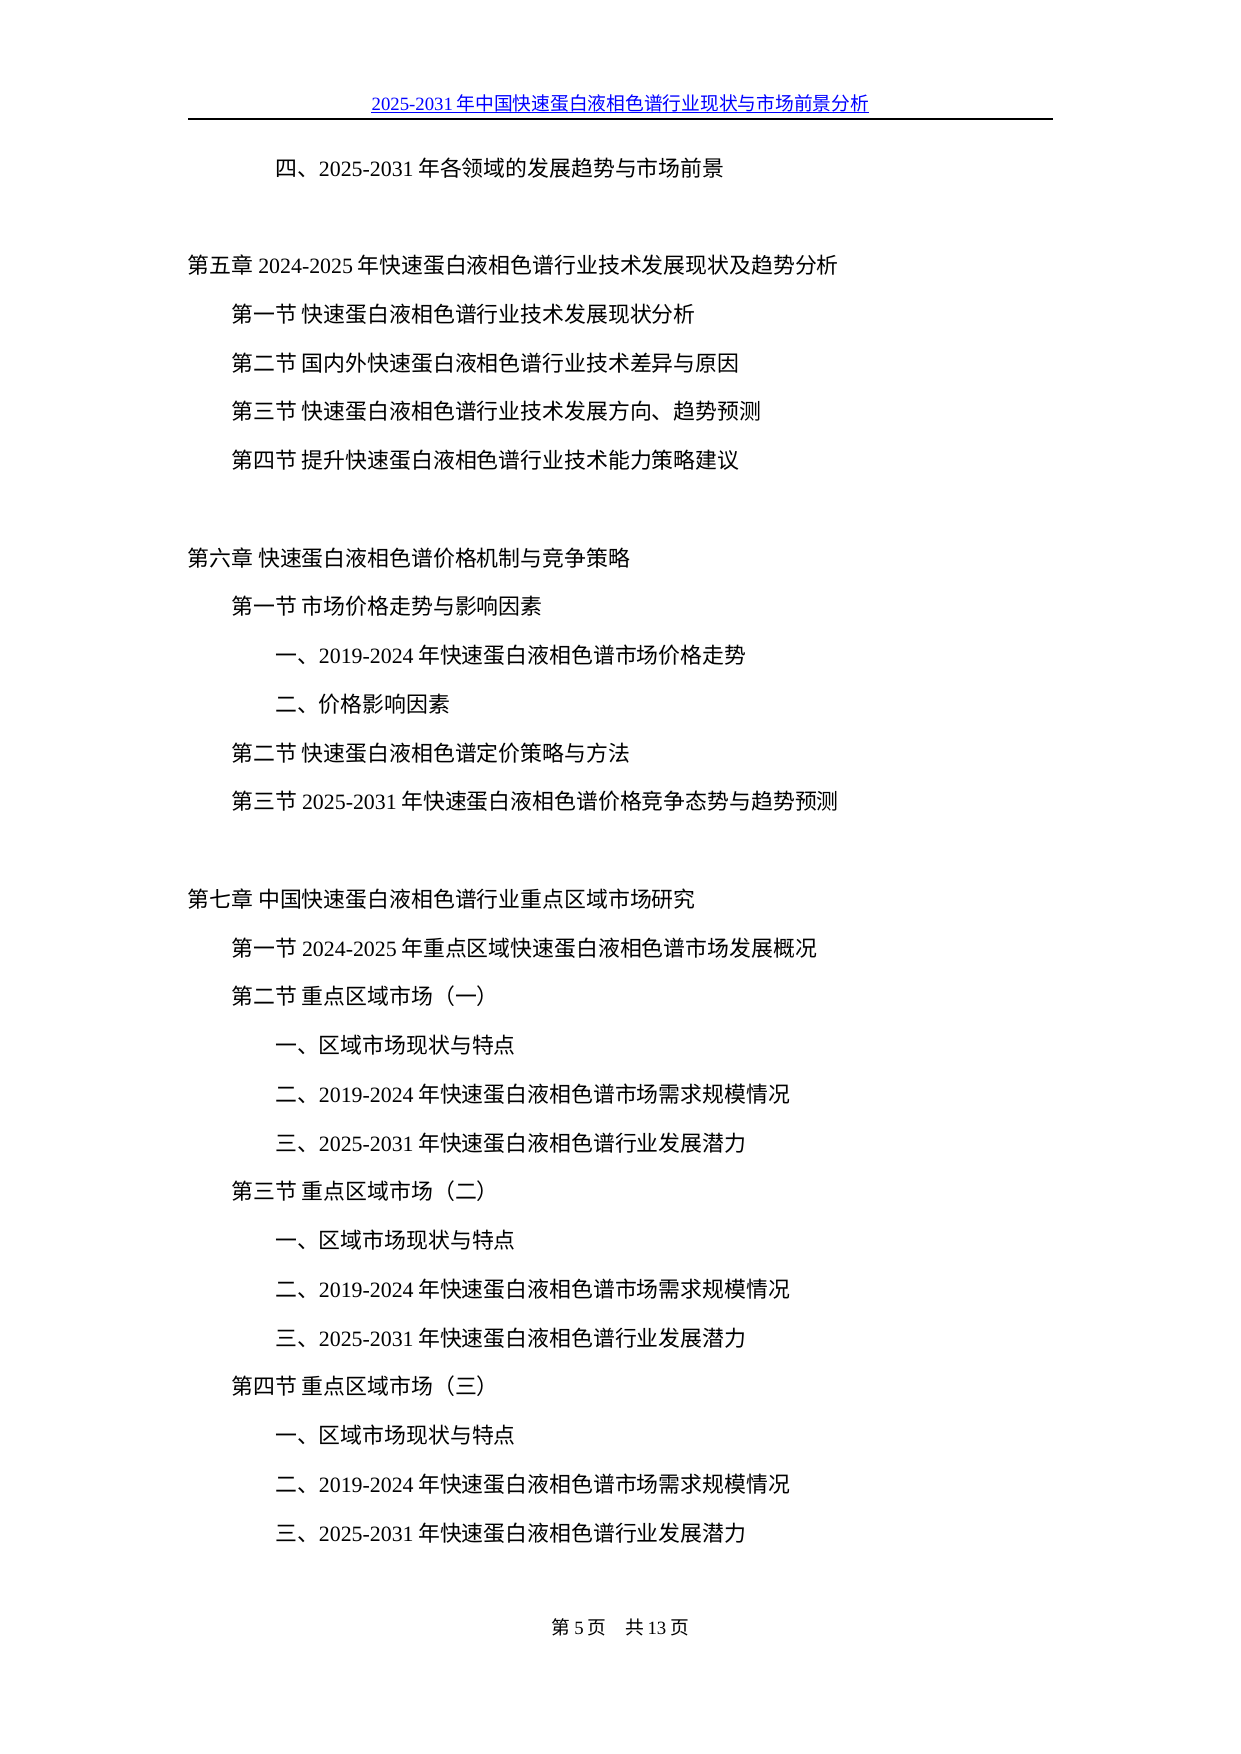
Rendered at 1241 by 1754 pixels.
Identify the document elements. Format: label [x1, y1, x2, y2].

text [187, 150, 1053, 1548]
